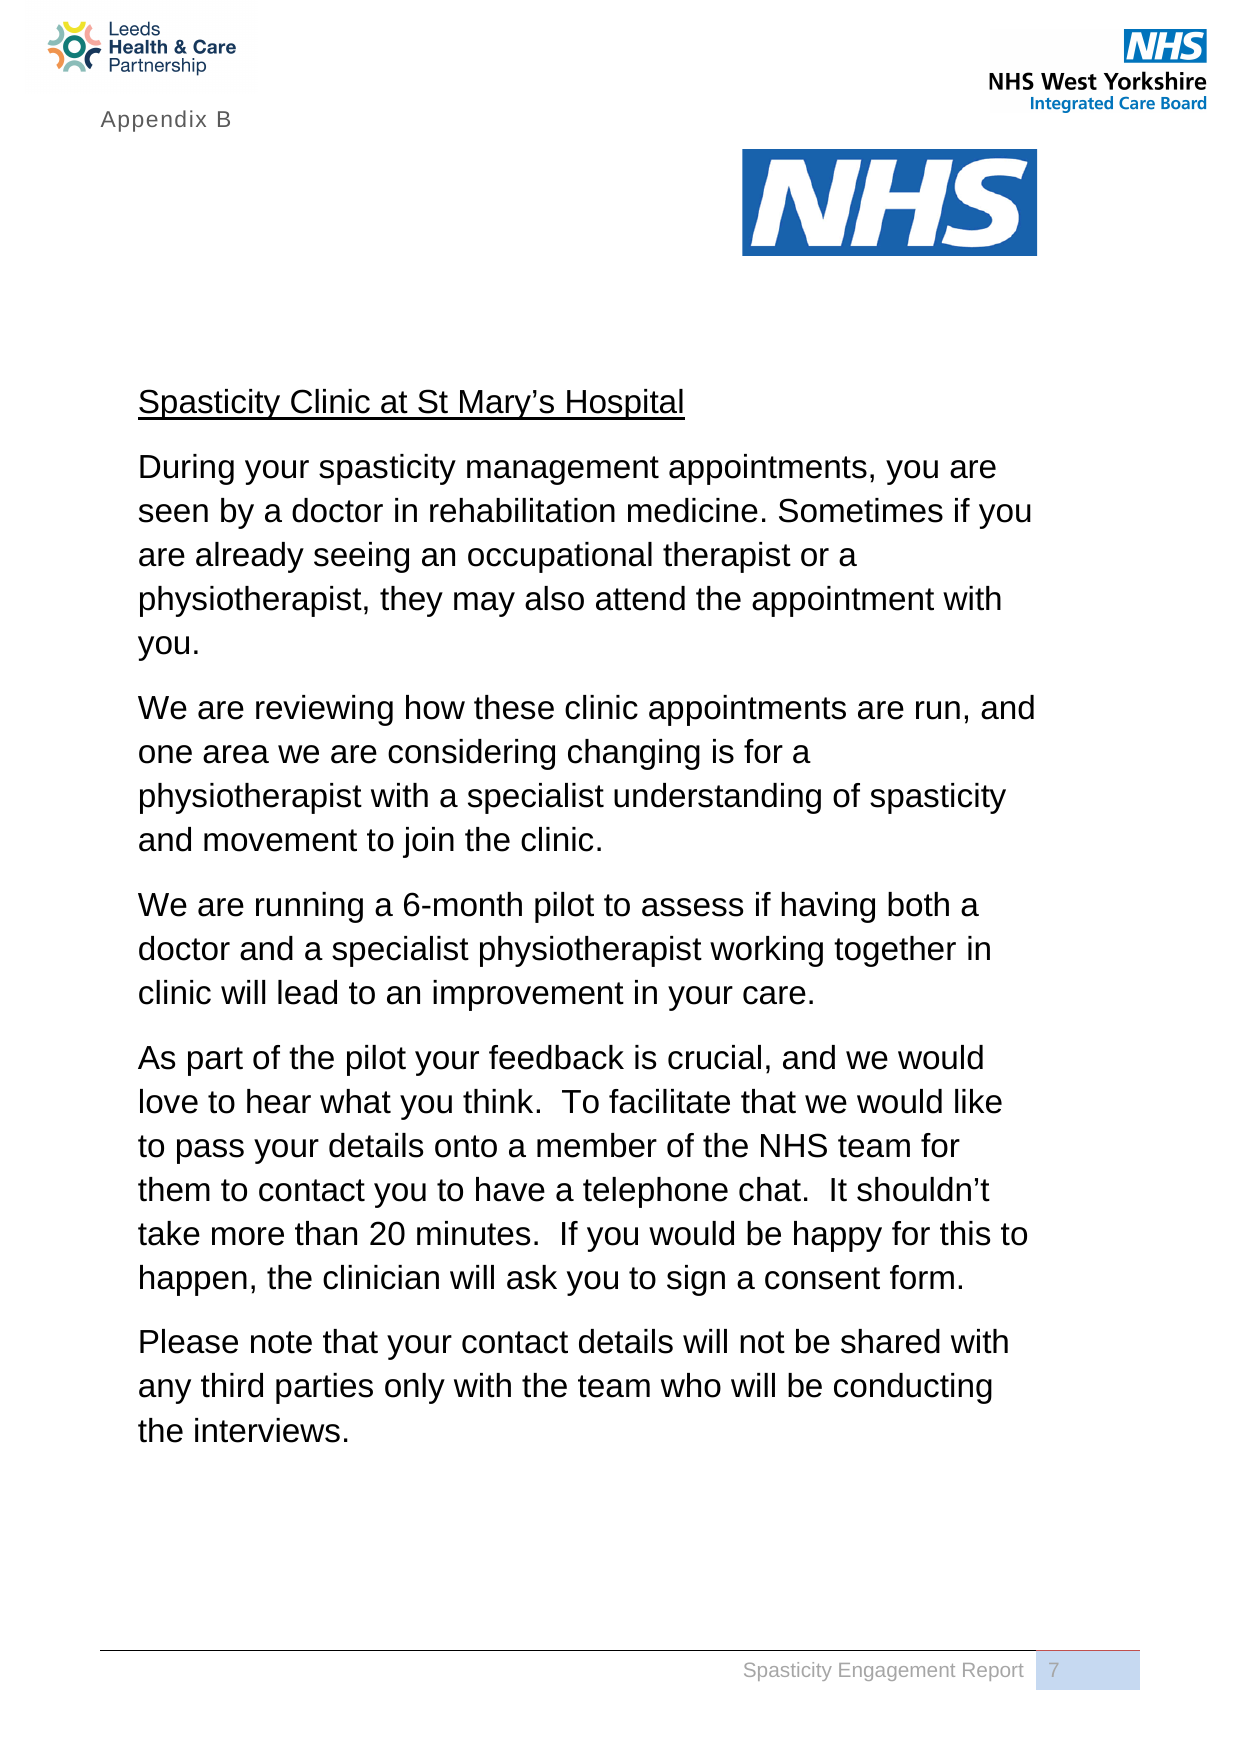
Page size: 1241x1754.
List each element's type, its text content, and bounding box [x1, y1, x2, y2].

picture [25, 0, 258, 94]
subtitle Appendix B [100, 106, 1140, 133]
picture [989, 29, 1207, 113]
